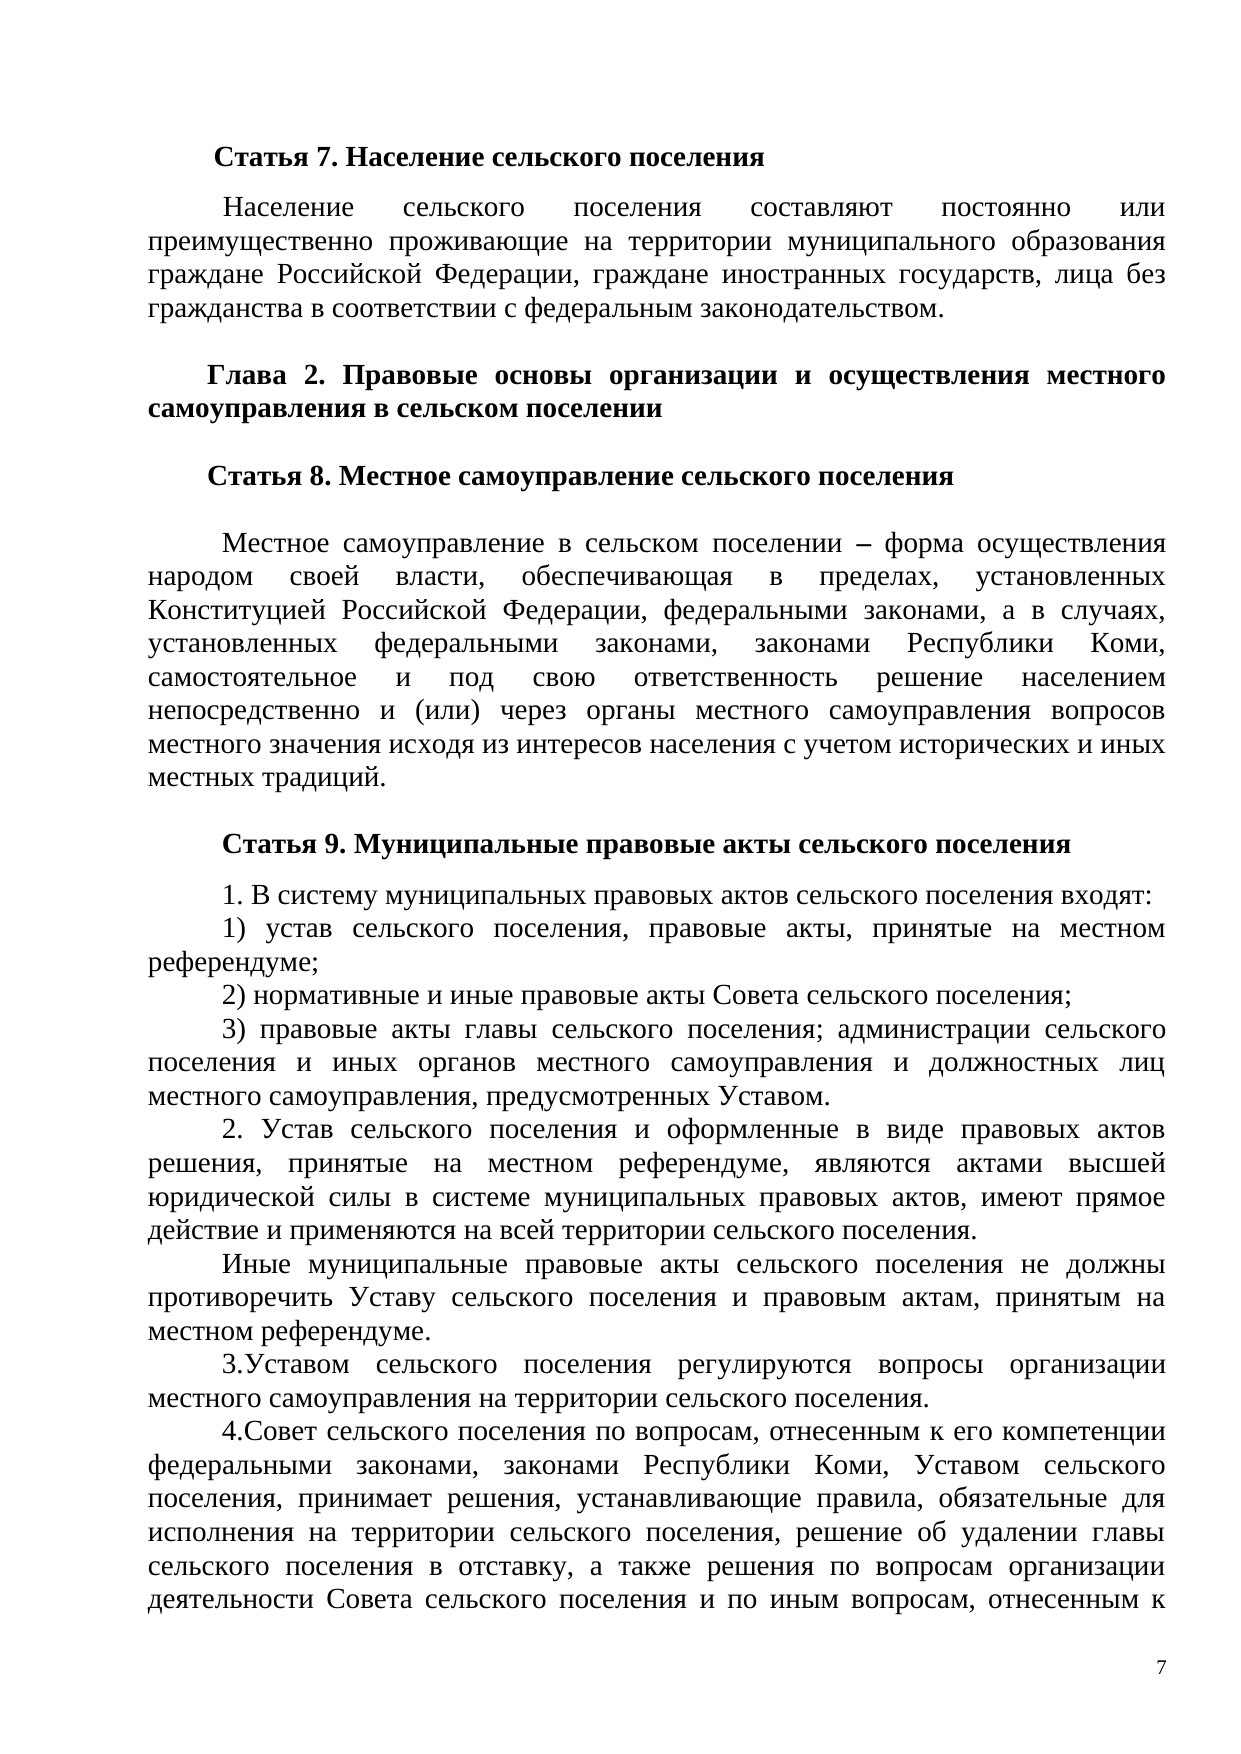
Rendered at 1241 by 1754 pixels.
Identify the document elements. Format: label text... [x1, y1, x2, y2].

text 1. В систему муниципальных правовых актов сельского поселения входят: [148, 877, 1166, 910]
text 2. Устав сельского поселения и оформленные в виде правовых актов решения, принятые на местном референдуме, являются актами высшей юридической силы в системе муниципальных правовых актов, имеют прямое действие и применяются на всей территории сельского поселения. [148, 1112, 1166, 1246]
text 3) правовые акты главы сельского поселения; администрации сельского поселения и иных органов местного самоуправления и должностных лиц местного самоуправления, предусмотренных Уставом. [148, 1011, 1166, 1112]
text 3.Уставом сельского поселения регулируются вопросы организации местного самоуправления на территории сельского поселения. [148, 1346, 1166, 1413]
subtitle Статья 9. Муниципальные правовые акты сельского поселения [148, 827, 1166, 860]
text Статья 8. Местное самоуправление сельского поселения [148, 458, 1166, 491]
text Население сельского поселения составляют постоянно или преимущественно проживающие на территории муниципального образования граждане Российской Федерации, граждане иностранных государств, лица без гражданства в соответствии с федеральным законодательством. [148, 189, 1166, 323]
text 1) устав сельского поселения, правовые акты, принятые на местном референдуме; [148, 910, 1166, 977]
text Иные муниципальные правовые акты сельского поселения не должны противоречить Уставу сельского поселения и правовым актам, принятым на местном референдуме. [148, 1246, 1166, 1346]
text Глава 2. Правовые основы организации и осуществления местного самоуправления в сельском поселении [148, 357, 1166, 424]
subtitle Статья 7. Население сельского поселения [148, 139, 1166, 172]
text Местное самоуправление в сельском поселении – форма осуществления народом своей власти, обеспечивающая в пределах, установленных Конституцией Российской Федерации, федеральными законами, а в случаях, установленных федеральными законами, законами Республики Коми, самостоятельное и под свою ответственность решение населением непосредственно и (или) через органы местного самоуправления вопросов местного значения исходя из интересов населения с учетом исторических и иных местных традиций. [148, 525, 1166, 793]
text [148, 1413, 1166, 1615]
text 2) нормативные и иные правовые акты Совета сельского поселения; [148, 977, 1166, 1011]
